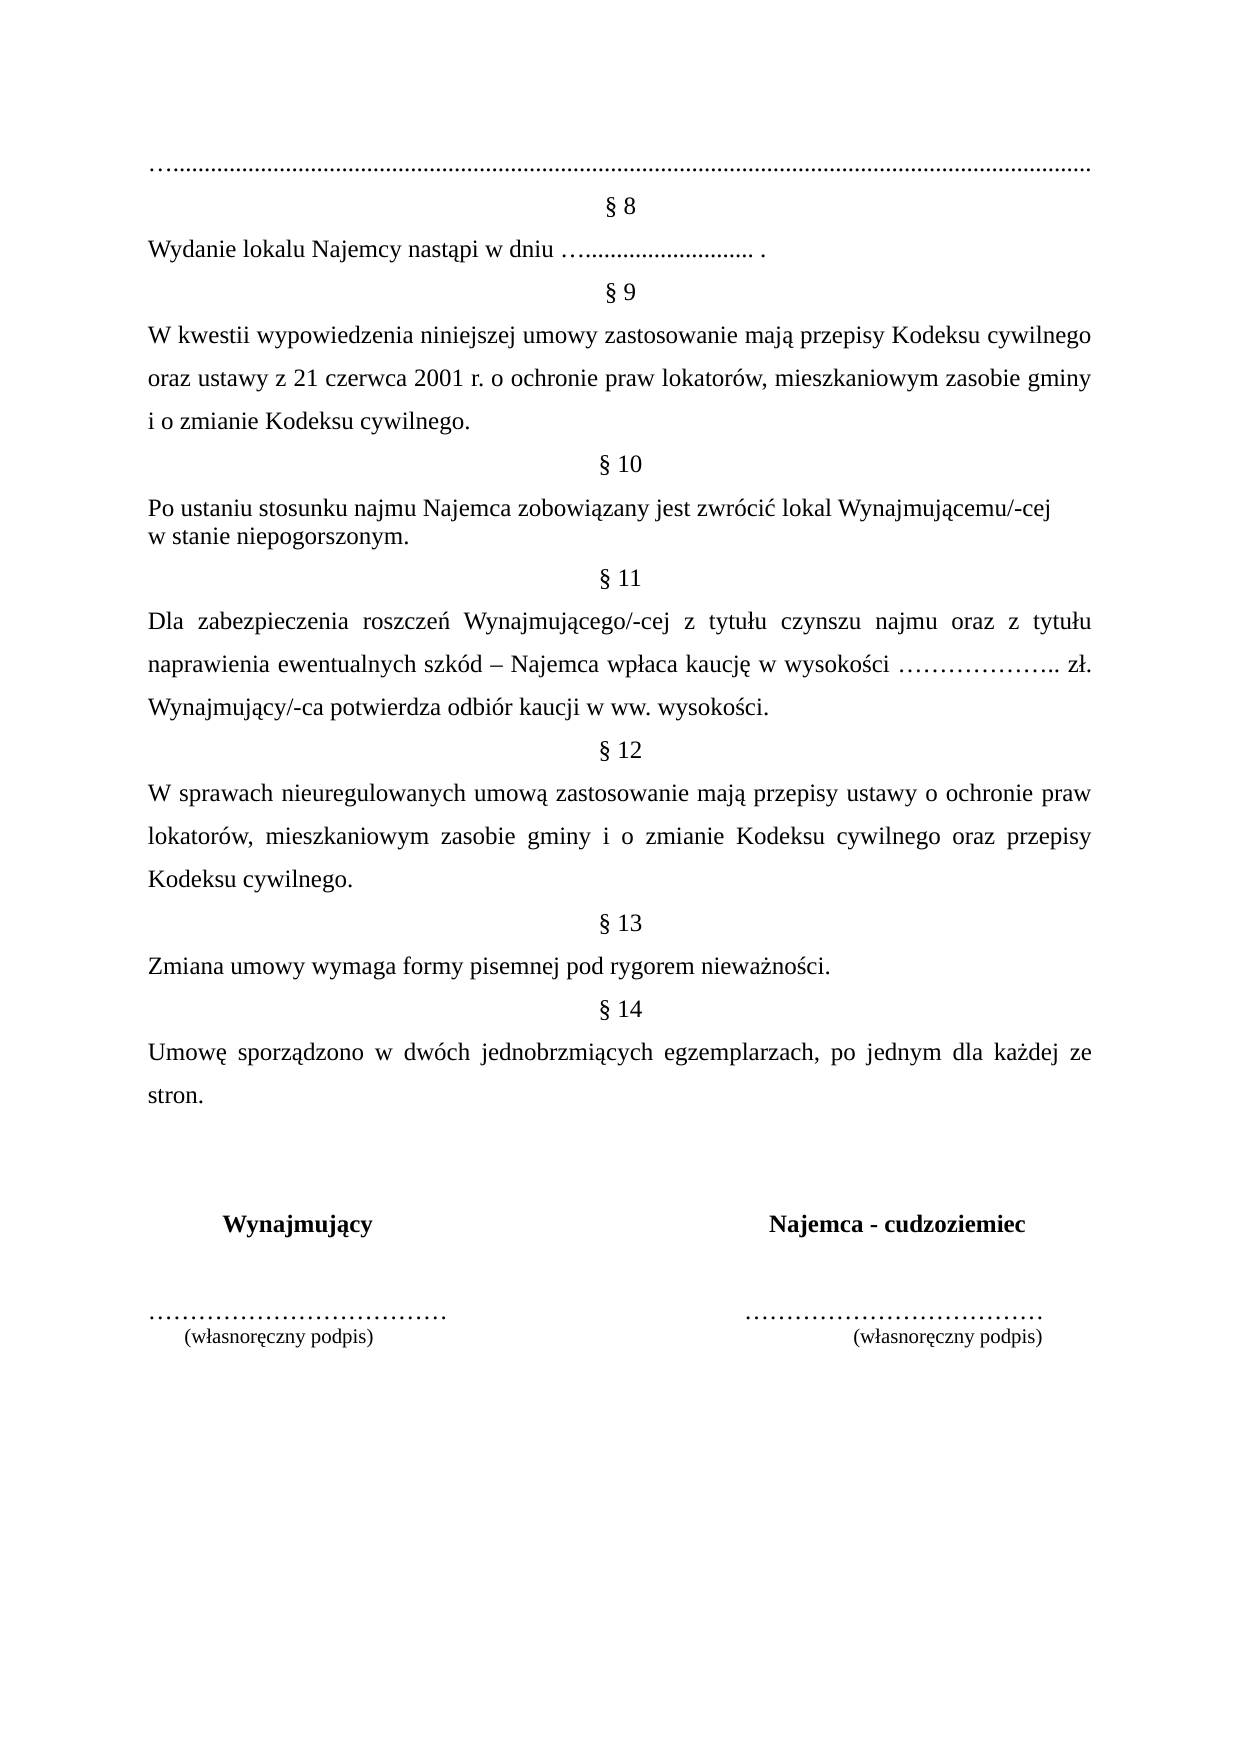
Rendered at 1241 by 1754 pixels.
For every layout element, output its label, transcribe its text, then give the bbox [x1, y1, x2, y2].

text § 9 [148, 277, 1093, 306]
text ……………………………… ……………………………… [148, 1296, 1093, 1324]
text (własnoręczny podpis) (własnoręczny podpis) [148, 1324, 1093, 1348]
text Dla zabezpieczenia roszczeń Wynajmującego/-cej z tytułu czynszu najmu oraz z tytułu naprawienia ewentualnych szkód – Najemca wpłaca kaucję w wysokości ……………….. zł. Wynajmujący/-ca potwierdza odbiór kaucji w ww. wysokości. [148, 606, 1093, 721]
text § 14 [148, 994, 1093, 1023]
text § 10 [148, 449, 1093, 478]
text W sprawach nieuregulowanych umową zastosowanie mają przepisy ustawy o ochronie praw lokatorów, mieszkaniowym zasobie gminy i o zmianie Kodeksu cywilnego oraz przepisy Kodeksu cywilnego. [148, 778, 1093, 893]
text § 8 [148, 191, 1093, 219]
text § 13 [148, 908, 1093, 936]
text § 12 [148, 735, 1093, 764]
text Wydanie lokalu Najemcy nastąpi w dniu …........................... . [148, 234, 1093, 263]
text Wynajmujący Najemca - cudzoziemiec [148, 1209, 1093, 1238]
text Umowę sporządzono w dwóch jednobrzmiących egzemplarzach, po jednym dla każdej ze stron. [148, 1037, 1093, 1109]
text Zmiana umowy wymaga formy pisemnej pod rygorem nieważności. [148, 951, 1093, 979]
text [148, 148, 1093, 176]
text Po ustaniu stosunku najmu Najemca zobowiązany jest zwrócić lokal Wynajmującemu/-cej w stanie niepogorszonym. [148, 493, 1093, 550]
text § 11 [148, 563, 1093, 591]
text W kwestii wypowiedzenia niniejszej umowy zastosowanie mają przepisy Kodeksu cywilnego oraz ustawy z 21 czerwca 2001 r. o ochronie praw lokatorów, mieszkaniowym zasobie gminy i o zmianie Kodeksu cywilnego. [148, 320, 1093, 435]
